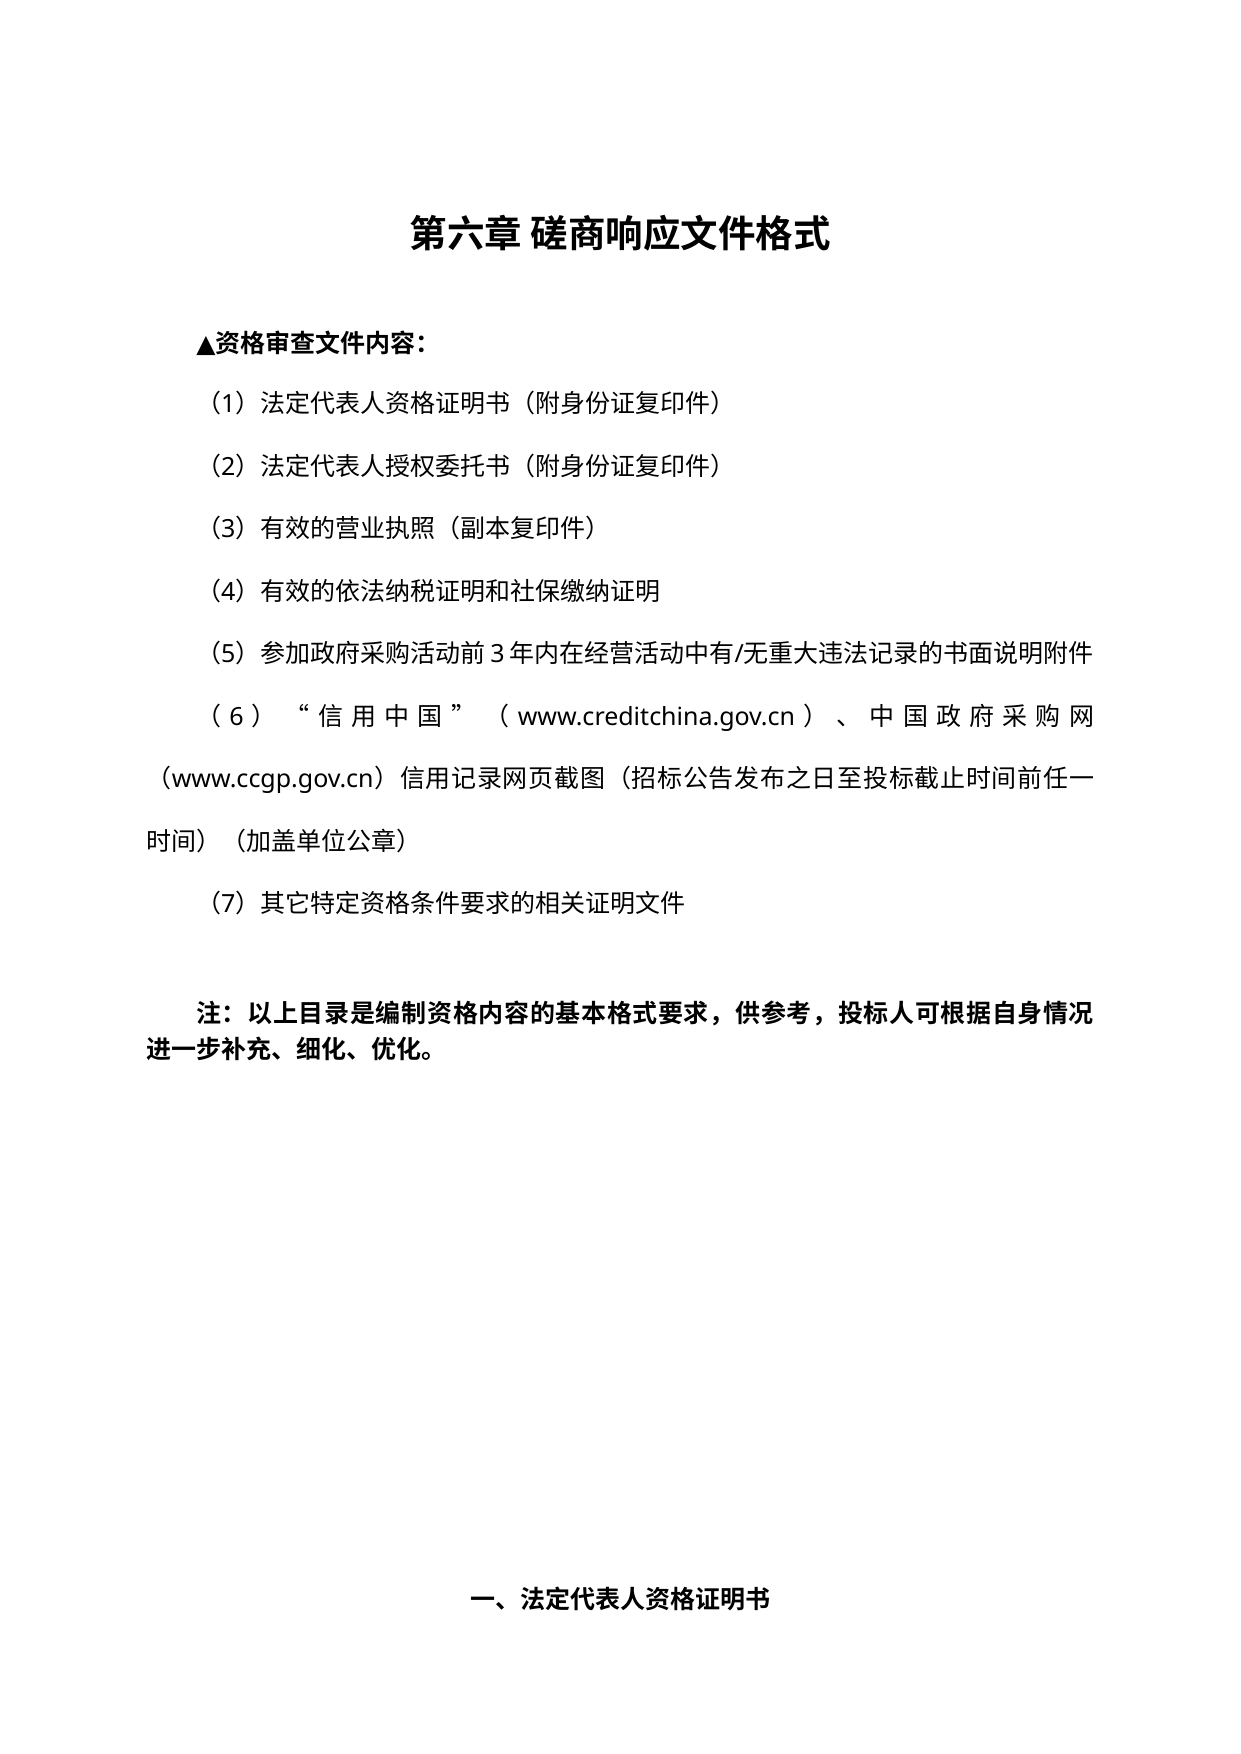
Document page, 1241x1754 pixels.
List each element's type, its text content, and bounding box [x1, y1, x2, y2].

text （7）其它特定资格条件要求的相关证明文件 [146, 862, 1094, 925]
text 一、法定代表人资格证明书 [146, 1572, 1094, 1618]
text （1）法定代表人资格证明书（附身份证复印件） [146, 362, 1094, 425]
text ▲资格审查文件内容： [146, 310, 1094, 362]
text （6）“信用中国”（www.creditchina.gov.cn）、中国政府采购网（www.ccgp.gov.cn）信用记录网页截图（招标公告发布之日至投标截止时间前任一时间）（加盖单位公章） [146, 675, 1094, 862]
text 第六章 磋商响应文件格式 [146, 206, 1094, 258]
text （5）参加政府采购活动前3年内在经营活动中有/无重大违法记录的书面说明附件 [146, 612, 1094, 675]
text （4）有效的依法纳税证明和社保缴纳证明 [146, 550, 1094, 612]
text （2）法定代表人授权委托书（附身份证复印件） [146, 425, 1094, 487]
text 注：以上目录是编制资格内容的基本格式要求，供参考，投标人可根据自身情况进一步补充、细化、优化。 [146, 993, 1094, 1066]
text （3）有效的营业执照（副本复印件） [146, 487, 1094, 550]
